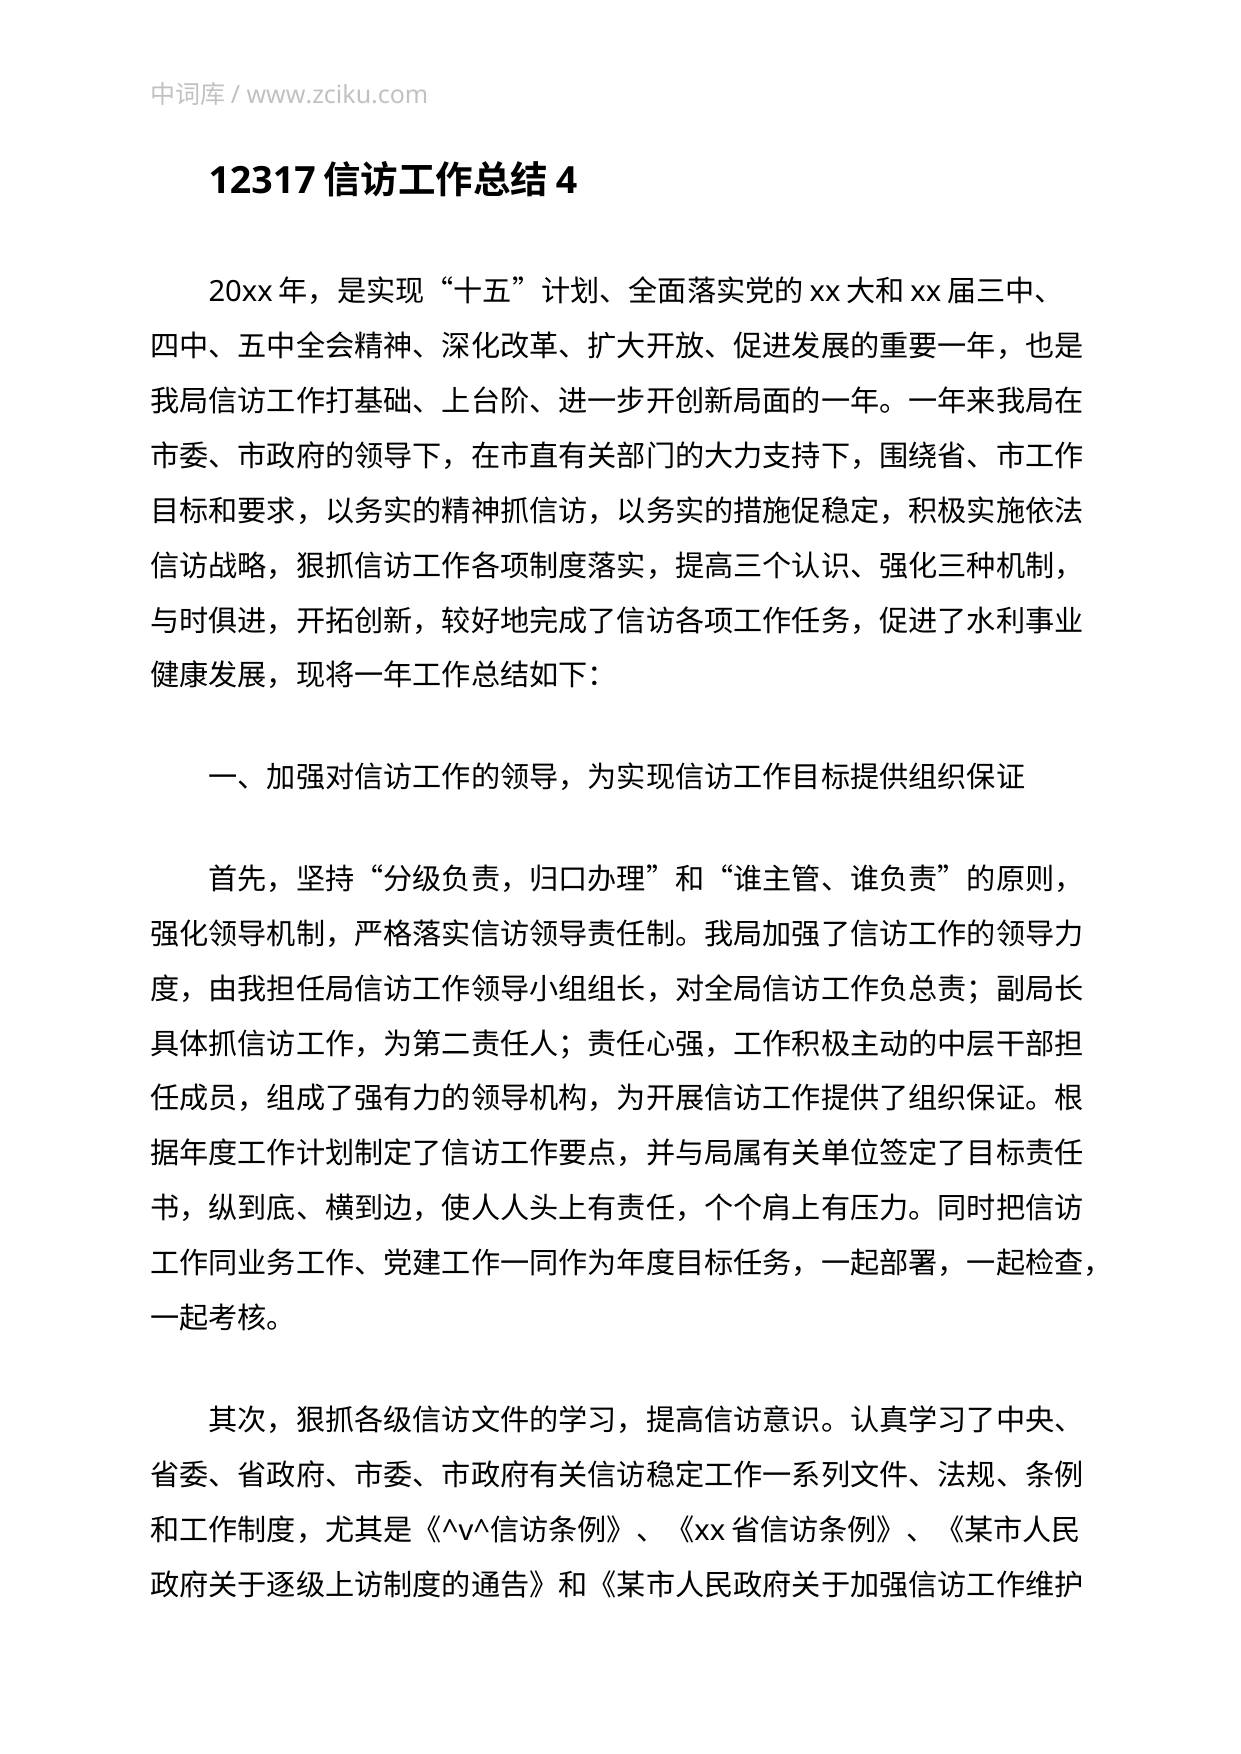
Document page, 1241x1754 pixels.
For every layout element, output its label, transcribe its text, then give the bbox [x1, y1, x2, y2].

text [150, 1396, 1090, 1603]
text 12317信访工作总结4 [150, 150, 1090, 204]
text 首先，坚持“分级负责，归口办理”和“谁主管、谁负责”的原则，强化领导机制，严格落实信访领导责任制。我局加强了信访工作的领导力度，由我担任局信访工作领导小组组长，对全局信访工作负总责；副局长具体抓信访工作，为第二责任人；责任心强，工作积极主动的中层干部担任成员，组成了强有力的领导机构，为开展信访工作提供了组织保证。根据年度工作计划制定了信访工作要点，并与局属有关单位签定了目标责任书，纵到底、横到边，使人人头上有责任，个个肩上有压力。同时把信访工作同业务工作、党建工作一同作为年度目标任务，一起部署，一起检查，一起考核。 [150, 856, 1090, 1337]
text 一、加强对信访工作的领导，为实现信访工作目标提供组织保证 [150, 754, 1090, 796]
text 20xx年，是实现“十五”计划、全面落实党的xx大和xx届三中、四中、五中全会精神、深化改革、扩大开放、促进发展的重要一年，也是我局信访工作打基础、上台阶、进一步开创新局面的一年。一年来我局在市委、市政府的领导下，在市直有关部门的大力支持下，围绕省、市工作目标和要求，以务实的精神抓信访，以务实的措施促稳定，积极实施依法信访战略，狠抓信访工作各项制度落实，提高三个认识、强化三种机制，与时俱进，开拓创新，较好地完成了信访各项工作任务，促进了水利事业健康发展，现将一年工作总结如下： [150, 268, 1090, 694]
